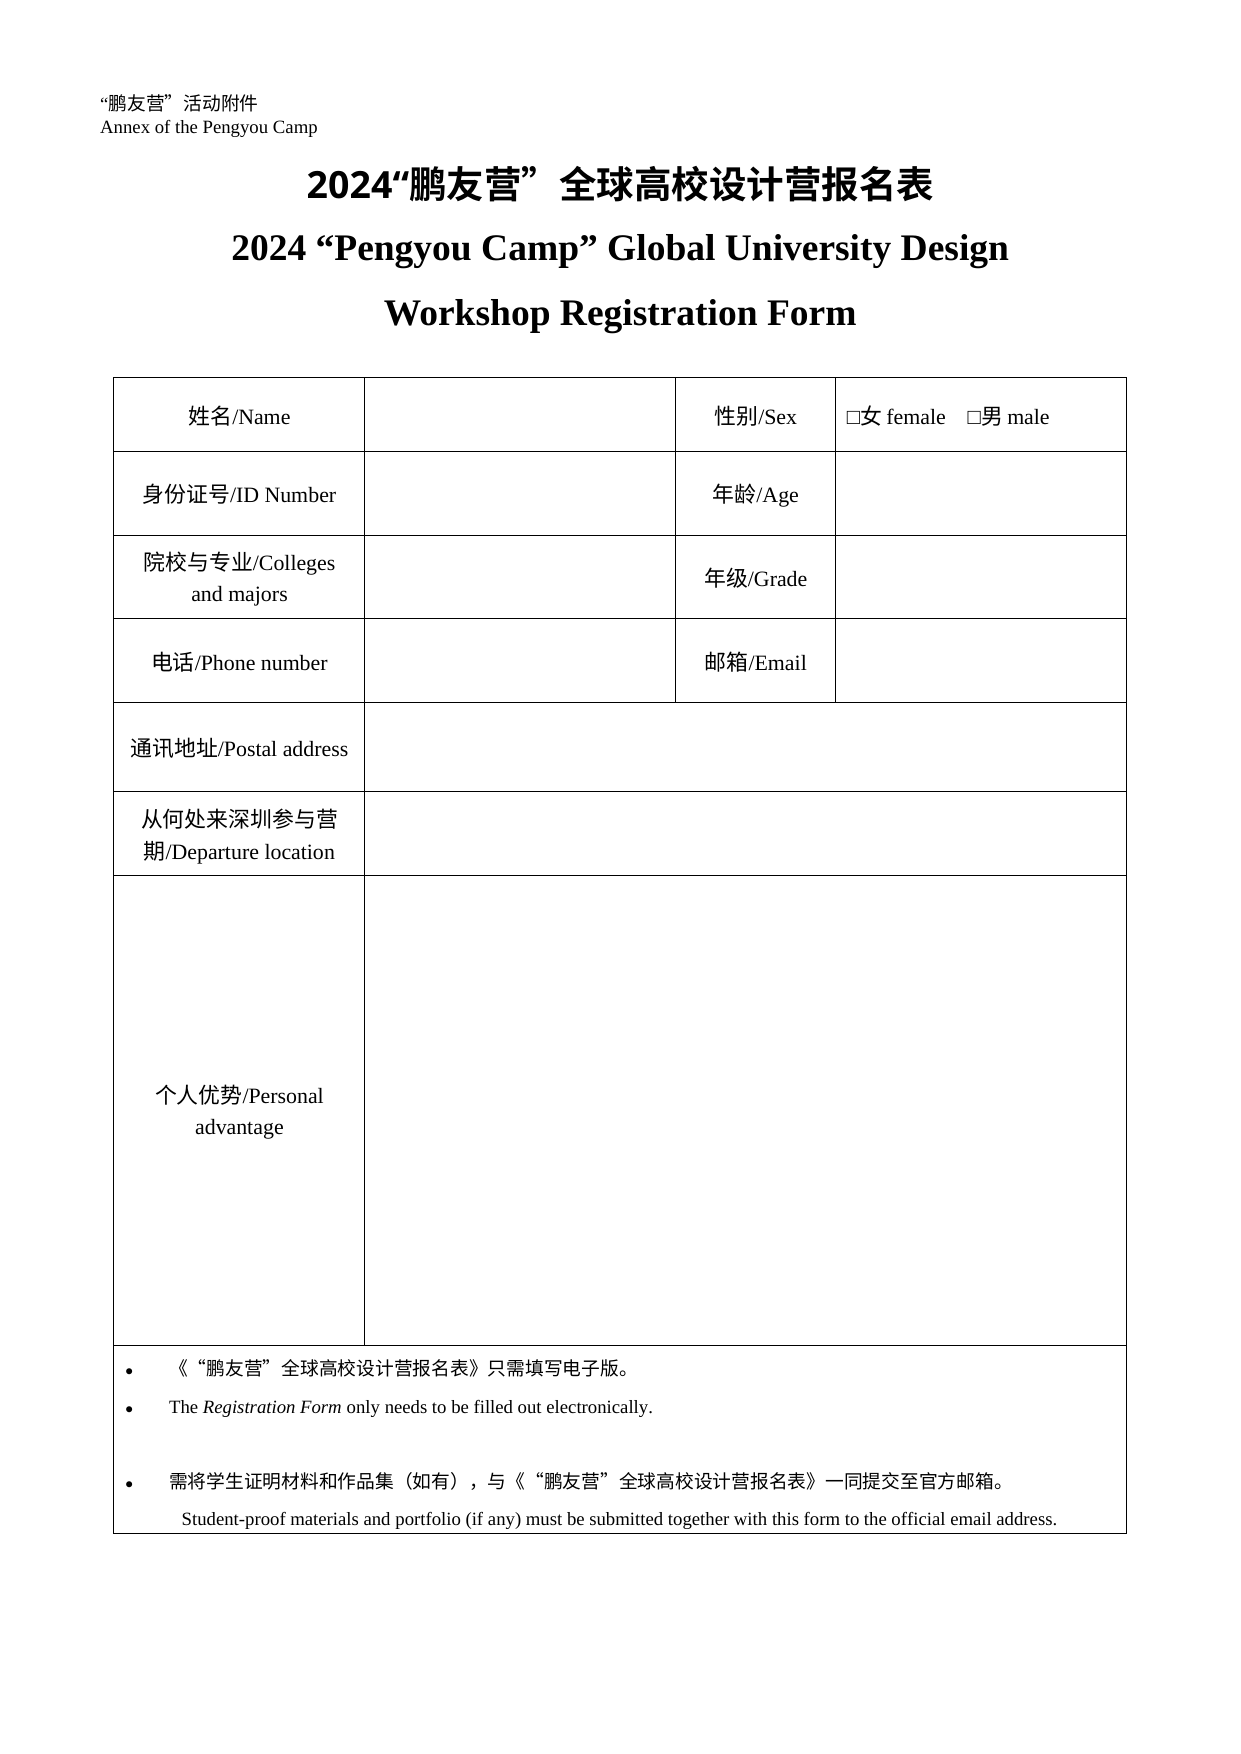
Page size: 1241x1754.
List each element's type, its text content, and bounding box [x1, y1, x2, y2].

table_cell 身份证号/ID Number [114, 452, 364, 534]
table_header [365, 378, 675, 451]
table_cell 院校与专业/Colleges and majors [114, 536, 364, 618]
table_cell 个人优势/Personal advantage [114, 876, 364, 1344]
table_cell 从何处来深圳参与营期/Departure location [114, 792, 364, 875]
table_header 性别/Sex [676, 378, 835, 451]
text 2024 “Pengyou Camp” Global University Design Workshop Registration Form [187, 214, 1053, 344]
table_cell 电话/Phone number [114, 619, 364, 702]
table_cell [365, 452, 675, 534]
table_header 姓名/Name [114, 378, 364, 451]
table_header □女female □男male [836, 378, 1126, 451]
text 2024“鹏友营”全球高校设计营报名表 [187, 149, 1053, 214]
table_cell 年级/Grade [676, 536, 835, 618]
table_cell 通讯地址/Postal address [114, 703, 364, 791]
table_cell [836, 452, 1126, 534]
table_cell [365, 876, 1126, 1344]
table_cell [365, 619, 675, 702]
table_cell 年龄/Age [676, 452, 835, 534]
table_cell [836, 536, 1126, 618]
table_cell [365, 703, 1126, 791]
table_cell 《“鹏友营”全球高校设计营报名表》只需填写电子版。 The Registration Form only needs to be filled out electronically. 需将学生证明材料和作品集（如有），与《“鹏友营”全球高校设计营报名表》一同提交至官方邮箱。 Student-proof materials and portfolio (if any) must be submitted together with this form to the official email address. [114, 1346, 1126, 1533]
table_cell [365, 536, 675, 618]
table_cell [836, 619, 1126, 702]
table_cell [365, 792, 1126, 875]
table_cell 邮箱/Email [676, 619, 835, 702]
